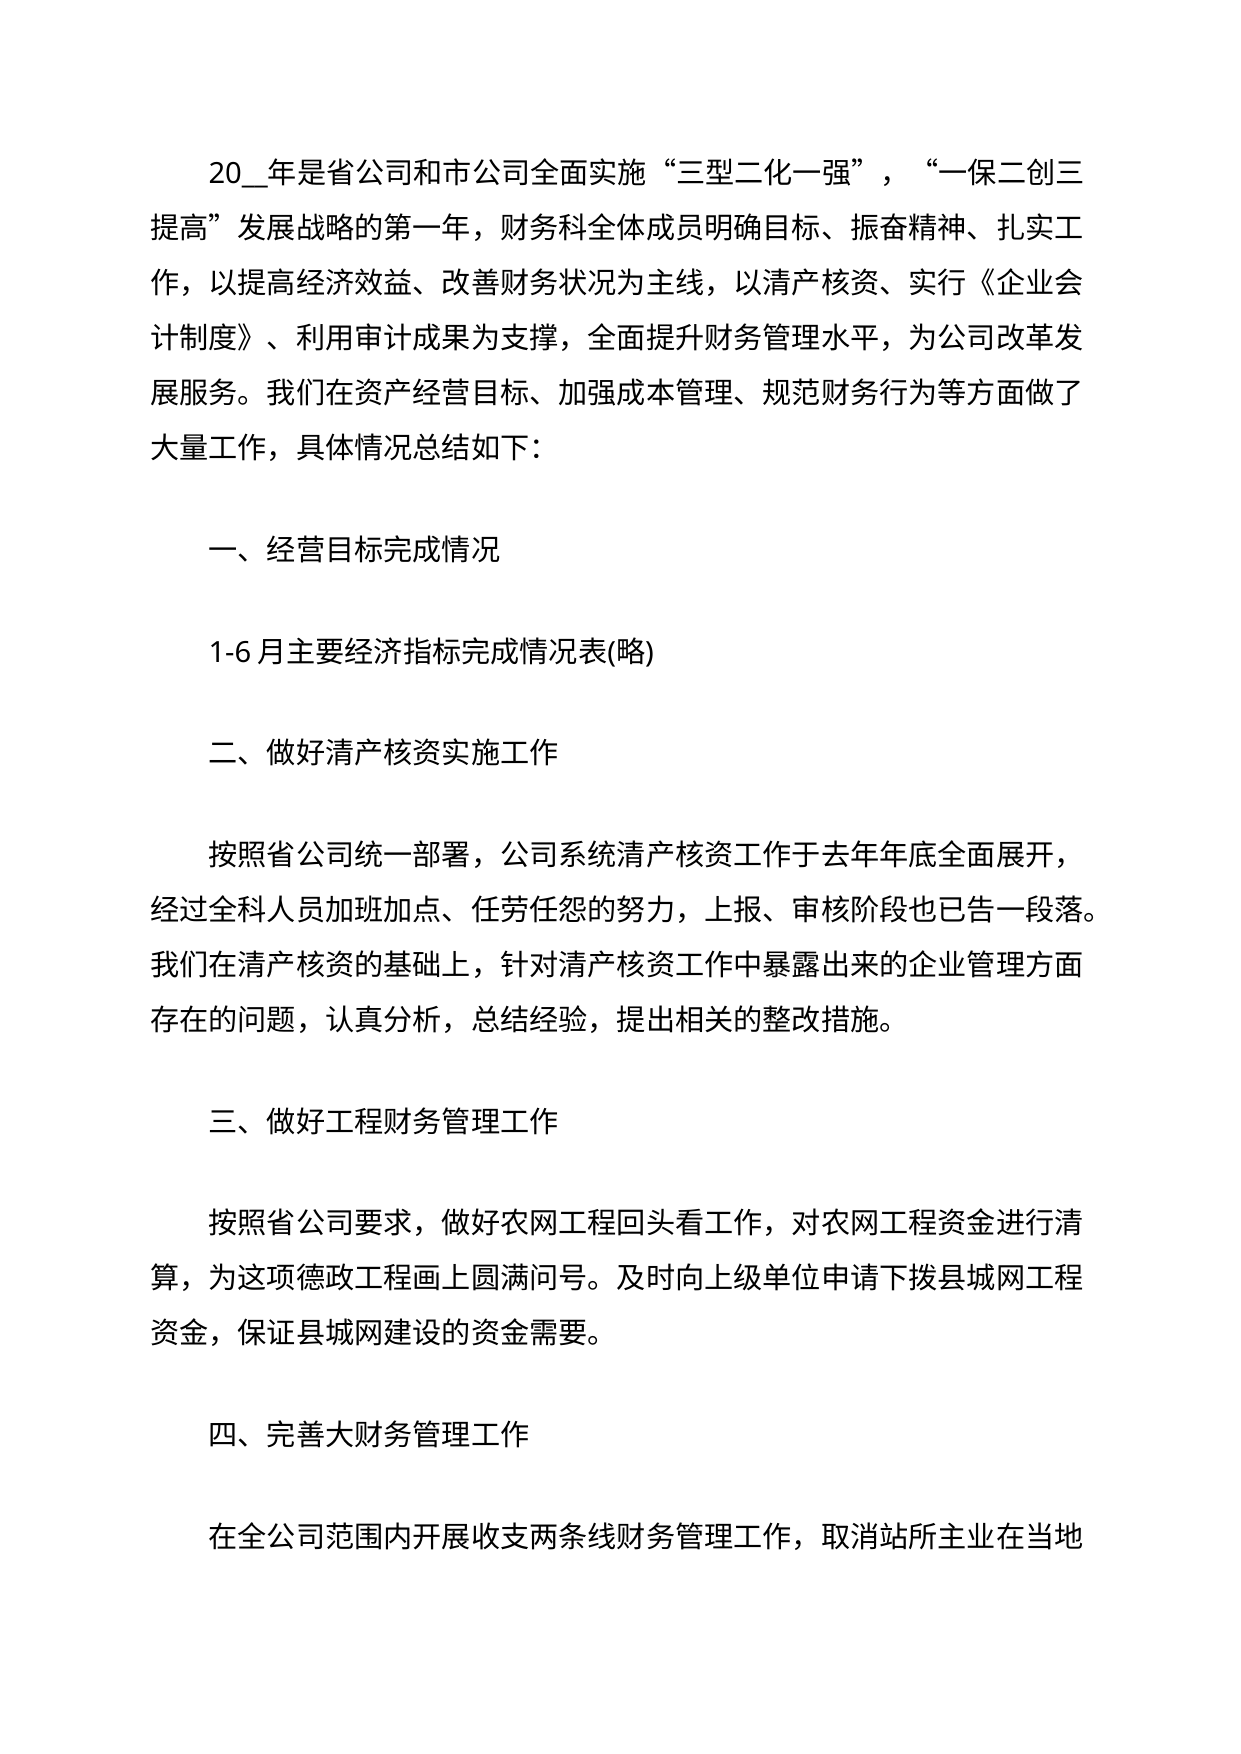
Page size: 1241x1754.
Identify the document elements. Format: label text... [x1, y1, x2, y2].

text 按照省公司要求，做好农网工程回头看工作，对农网工程资金进行清算，为这项德政工程画上圆满问号。及时向上级单位申请下拨县城网工程资金，保证县城网建设的资金需要。 [150, 1200, 1090, 1352]
text 按照省公司统一部署，公司系统清产核资工作于去年年底全面展开，经过全科人员加班加点、任劳任怨的努力，上报、审核阶段也已告一段落。我们在清产核资的基础上，针对清产核资工作中暴露出来的企业管理方面存在的问题，认真分析，总结经验，提出相关的整改措施。 [150, 832, 1090, 1039]
text 四、完善大财务管理工作 [150, 1412, 1090, 1454]
text 一、经营目标完成情况 [150, 526, 1090, 569]
text 二、做好清产核资实施工作 [150, 730, 1090, 772]
text 三、做好工程财务管理工作 [150, 1098, 1090, 1141]
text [150, 1513, 1090, 1556]
text 1-6月主要经济指标完成情况表(略) [150, 628, 1090, 671]
text 20__年是省公司和市公司全面实施“三型二化一强”，“一保二创三提高”发展战略的第一年，财务科全体成员明确目标、振奋精神、扎实工作，以提高经济效益、改善财务状况为主线，以清产核资、实行《企业会计制度》、利用审计成果为支撑，全面提升财务管理水平，为公司改革发展服务。我们在资产经营目标、加强成本管理、规范财务行为等方面做了大量工作，具体情况总结如下： [150, 150, 1090, 467]
